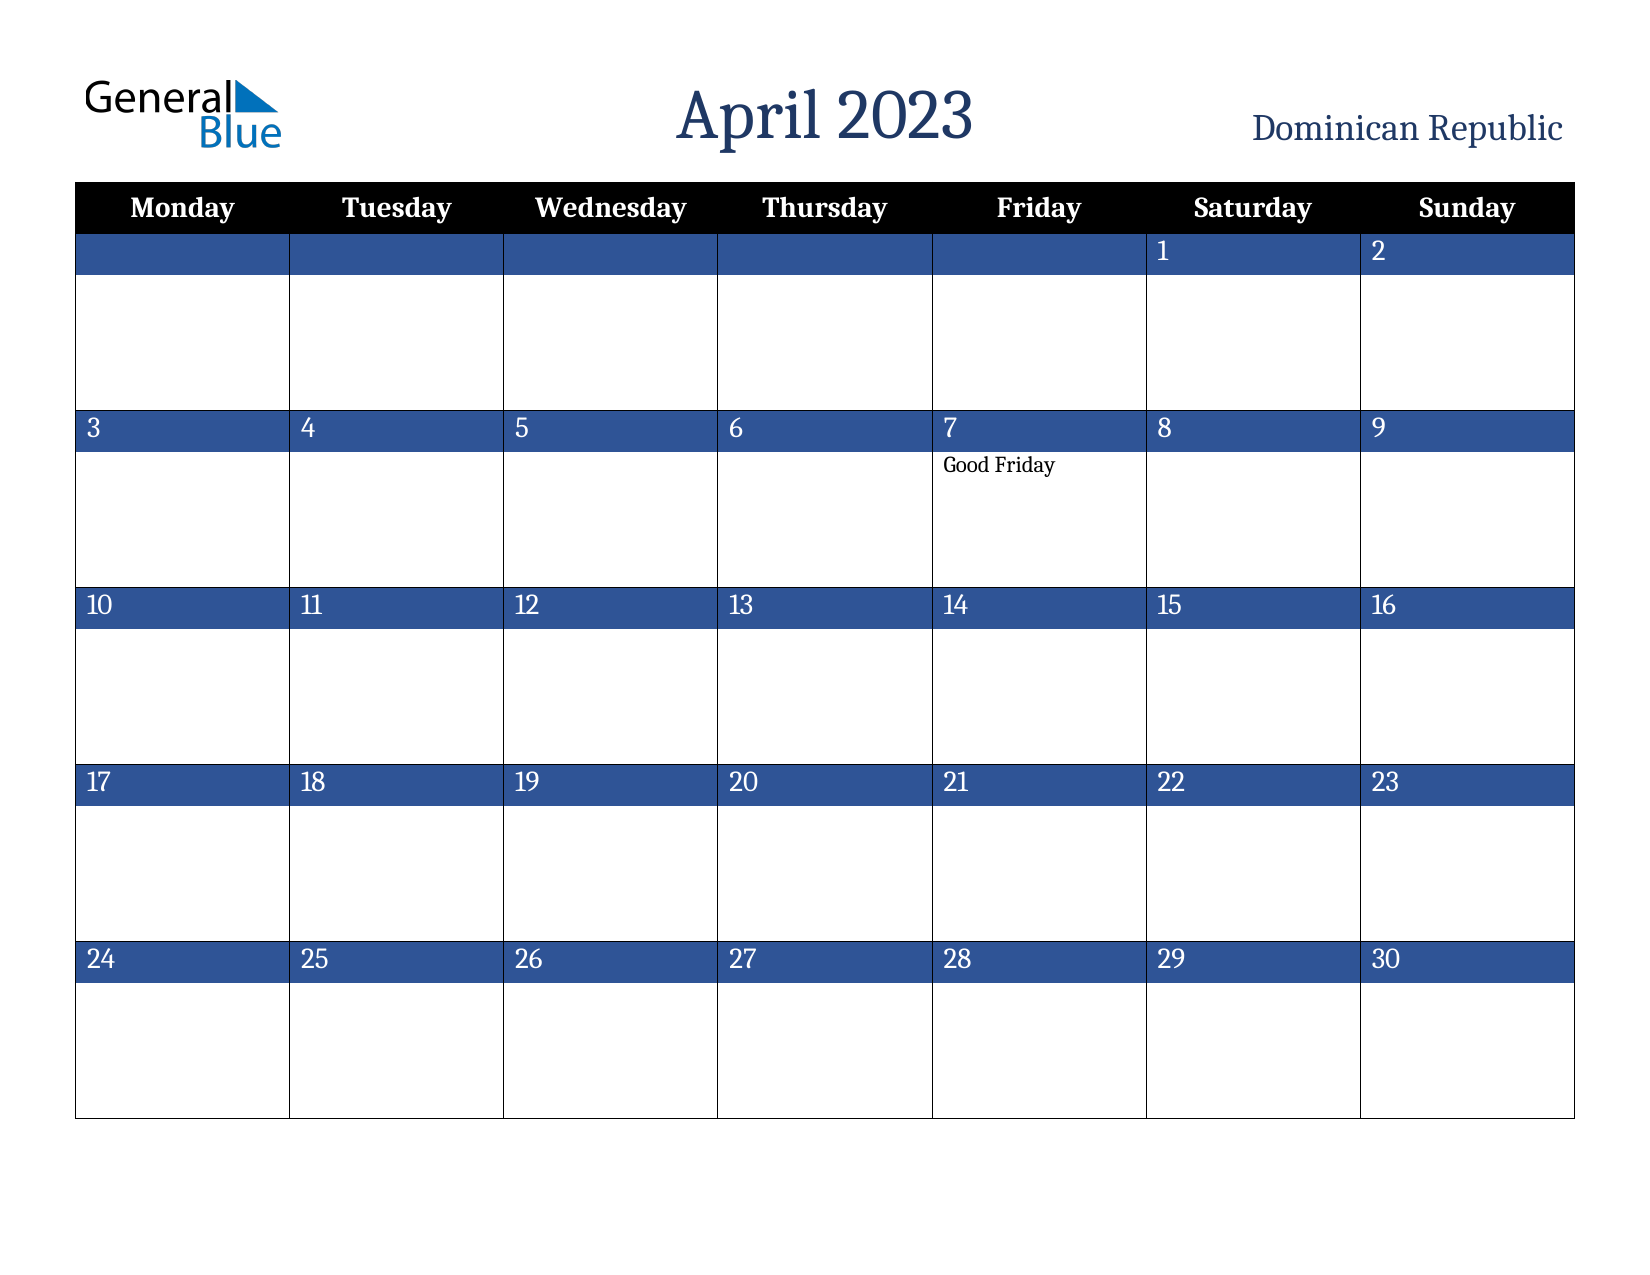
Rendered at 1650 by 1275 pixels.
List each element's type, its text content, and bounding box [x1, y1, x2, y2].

table_cell [1361, 452, 1574, 587]
table_cell [1147, 983, 1360, 1118]
table_cell 22 [1147, 765, 1360, 806]
table_cell 19 [504, 765, 717, 806]
table_cell 2 [1361, 234, 1574, 275]
table_cell [76, 452, 289, 587]
table_cell [933, 275, 1146, 410]
table_cell 30 [1361, 942, 1574, 983]
table_header [76, 75, 503, 182]
table_cell 29 [1147, 942, 1360, 983]
table_cell 7 [933, 411, 1146, 452]
table_cell [290, 452, 503, 587]
table_cell [1361, 983, 1574, 1118]
table_cell [76, 234, 289, 275]
picture [86, 80, 281, 148]
table_cell 18 [290, 765, 503, 806]
table_cell [1147, 275, 1360, 410]
table_cell [290, 983, 503, 1118]
table_cell Saturday [1147, 183, 1360, 233]
table_cell [718, 629, 932, 764]
table_cell 26 [504, 942, 717, 983]
table_cell Monday [76, 183, 289, 233]
table_cell [1361, 806, 1574, 941]
table_cell 11 [290, 588, 503, 629]
table_cell 15 [1147, 588, 1360, 629]
table_cell [504, 629, 717, 764]
table_cell Good Friday [933, 452, 1146, 587]
table_cell 5 [504, 411, 717, 452]
table_cell 17 [76, 765, 289, 806]
table_cell Friday [933, 183, 1146, 233]
table_cell [933, 629, 1146, 764]
table_cell 10 [76, 588, 289, 629]
table_cell 25 [290, 942, 503, 983]
table_cell 16 [1361, 588, 1574, 629]
table_cell 6 [718, 411, 932, 452]
table_cell 4 [290, 411, 503, 452]
table_cell [76, 629, 289, 764]
table_cell [76, 983, 289, 1118]
table_cell [718, 983, 932, 1118]
table_cell [718, 234, 932, 275]
table_cell 24 [76, 942, 289, 983]
table_cell [933, 983, 1146, 1118]
table_cell 9 [1361, 411, 1574, 452]
table_cell [718, 806, 932, 941]
table_cell 27 [718, 942, 932, 983]
table_cell [1361, 629, 1574, 764]
table_cell [718, 275, 932, 410]
table_cell [933, 806, 1146, 941]
table_cell [1147, 452, 1360, 587]
table_cell Sunday [1361, 183, 1574, 233]
table_cell Wednesday [504, 183, 717, 233]
table_cell [290, 806, 503, 941]
table_cell [76, 275, 289, 410]
table_cell 12 [504, 588, 717, 629]
table_cell [76, 806, 289, 941]
table_cell [718, 452, 932, 587]
table_cell 23 [1361, 765, 1574, 806]
table_cell 13 [718, 588, 932, 629]
table_cell 28 [933, 942, 1146, 983]
table_cell [504, 234, 717, 275]
table_cell 8 [1147, 411, 1360, 452]
table_cell [504, 806, 717, 941]
table_cell [1361, 275, 1574, 410]
table_cell 3 [76, 411, 289, 452]
table_header Dominican Republic [1146, 75, 1574, 182]
table_cell 1 [1147, 234, 1360, 275]
table_header April 2023 [504, 75, 1146, 182]
table_cell [290, 629, 503, 764]
table_cell [1147, 806, 1360, 941]
table_cell Thursday [718, 183, 932, 233]
table_cell [933, 234, 1146, 275]
table_cell 14 [933, 588, 1146, 629]
table_cell [504, 275, 717, 410]
table_cell [290, 275, 503, 410]
table_cell 20 [718, 765, 932, 806]
table_cell 21 [933, 765, 1146, 806]
table_cell [290, 234, 503, 275]
table_cell Tuesday [290, 183, 503, 233]
table_cell [504, 983, 717, 1118]
table_cell [1147, 629, 1360, 764]
table_cell [504, 452, 717, 587]
